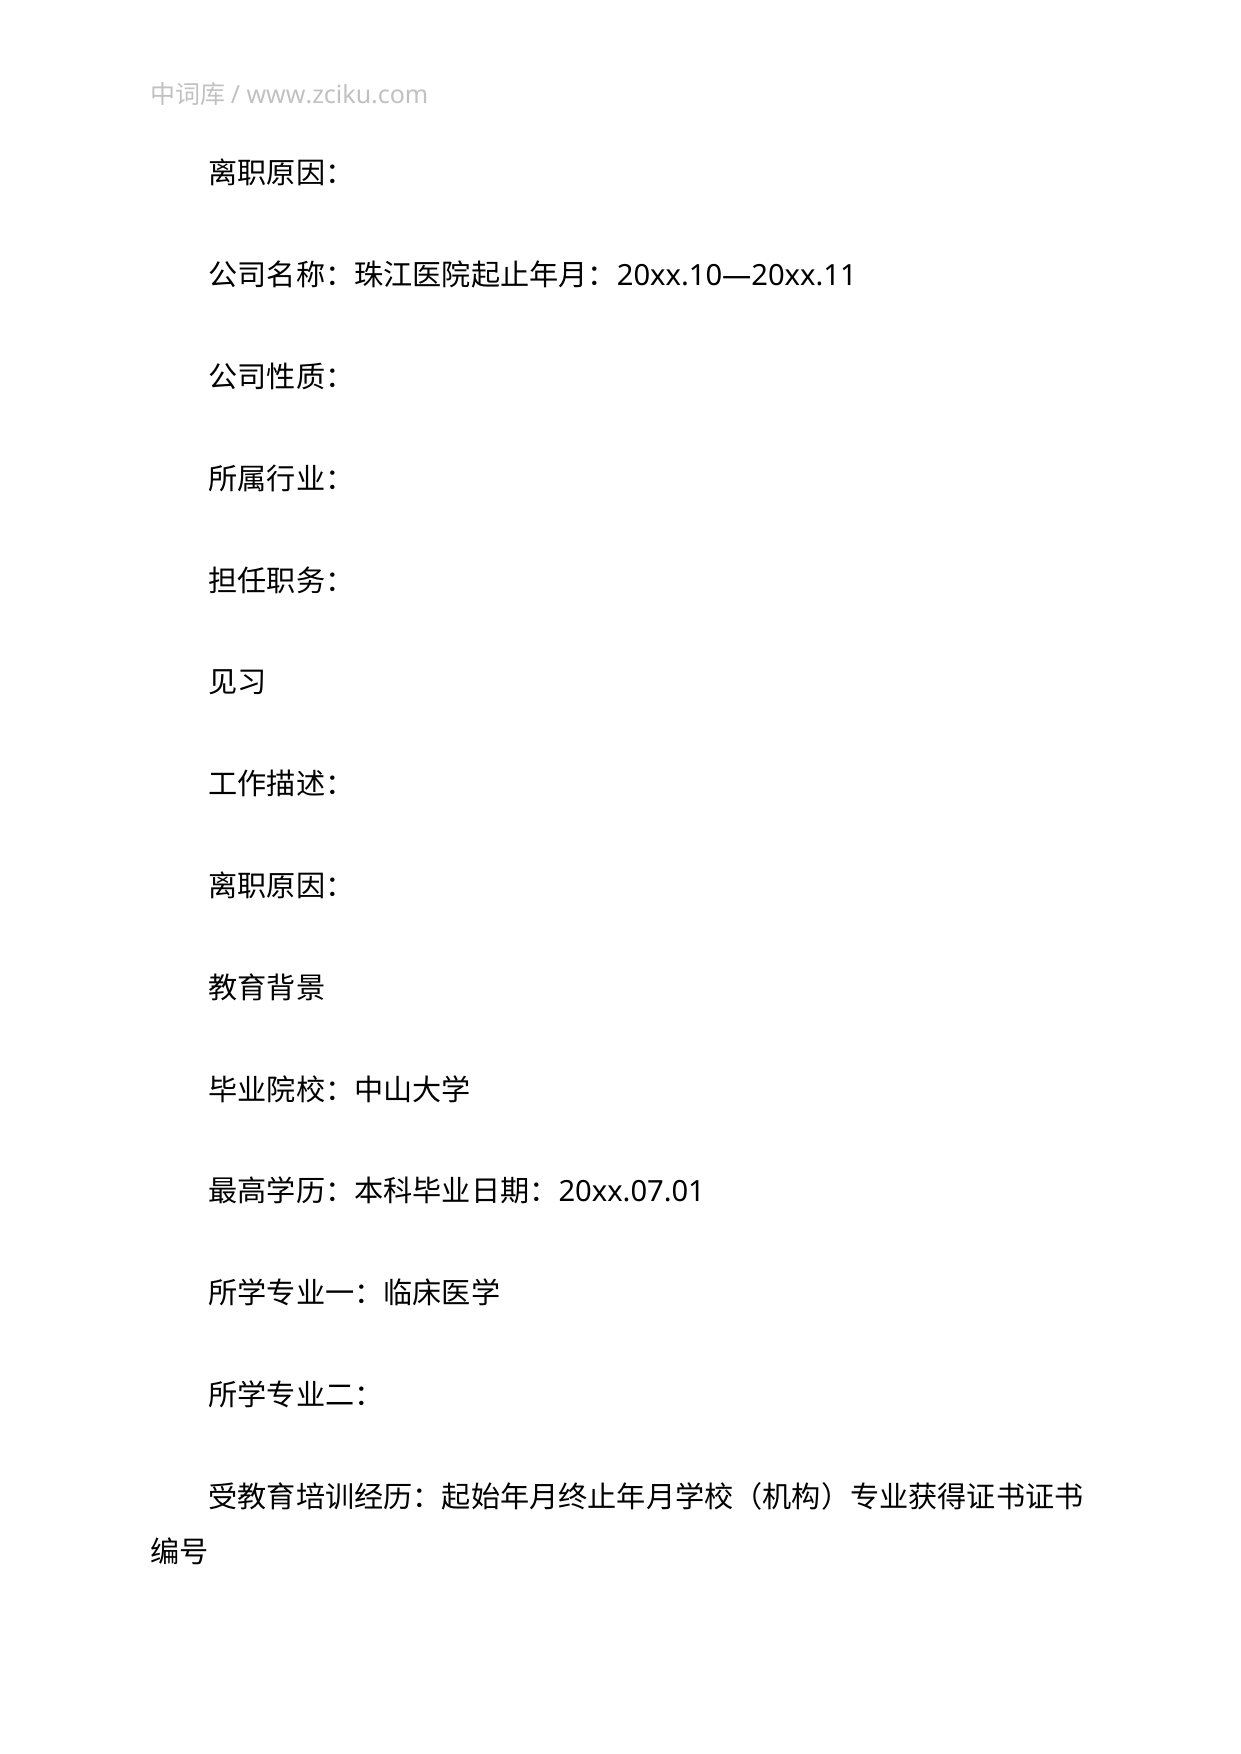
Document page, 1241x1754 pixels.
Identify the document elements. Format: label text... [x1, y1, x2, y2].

text 离职原因： [150, 150, 1090, 192]
text 担任职务： [150, 557, 1090, 599]
text 工作描述： [150, 761, 1090, 803]
text 公司名称：珠江医院起止年月：20xx.10—20xx.11 [150, 252, 1090, 294]
text 公司性质： [150, 354, 1090, 396]
text 所学专业二： [150, 1372, 1090, 1414]
text 最高学历：本科毕业日期：20xx.07.01 [150, 1168, 1090, 1210]
text 教育背景 [150, 964, 1090, 1007]
text 离职原因： [150, 863, 1090, 905]
text 所学专业一：临床医学 [150, 1270, 1090, 1312]
text 受教育培训经历：起始年月终止年月学校（机构）专业获得证书证书编号 [150, 1473, 1090, 1571]
text 见习 [150, 659, 1090, 701]
text 所属行业： [150, 456, 1090, 498]
text 毕业院校：中山大学 [150, 1066, 1090, 1108]
